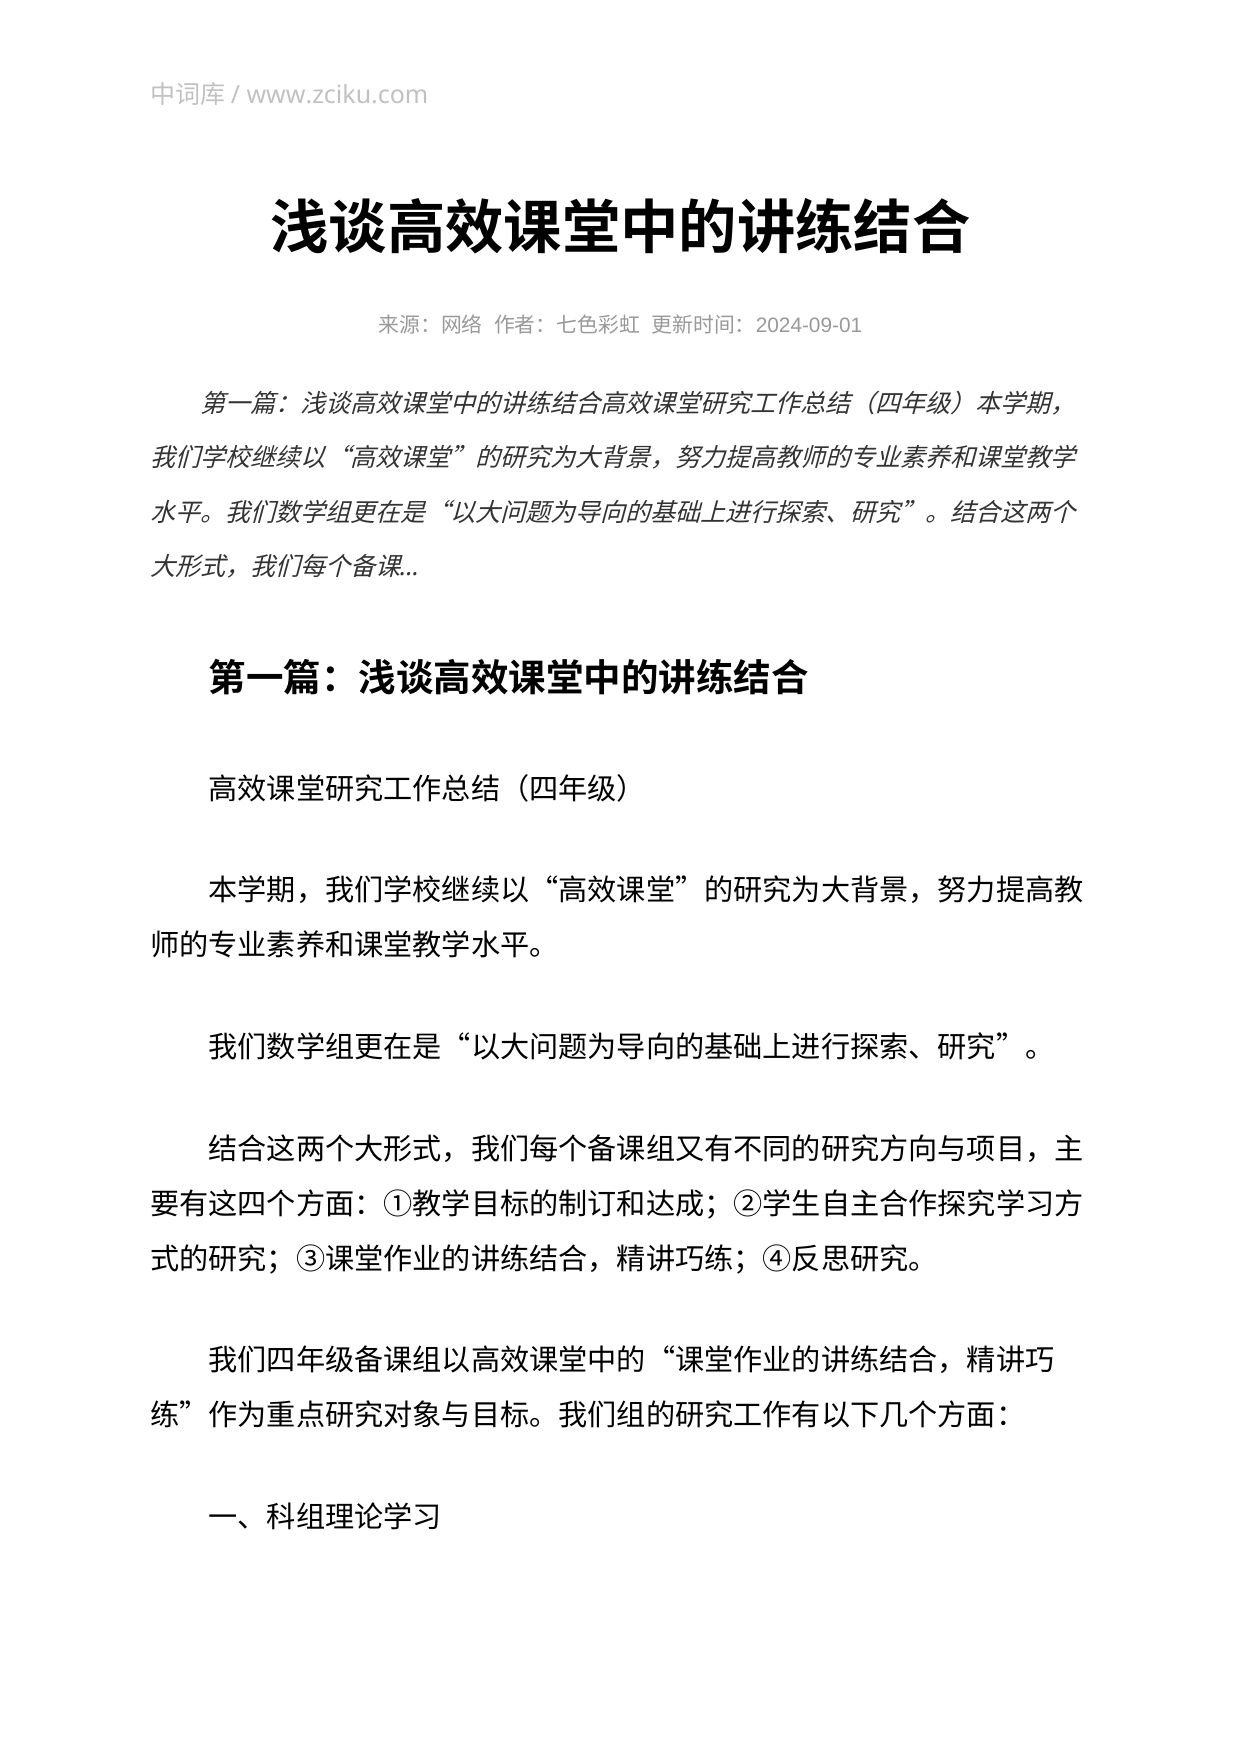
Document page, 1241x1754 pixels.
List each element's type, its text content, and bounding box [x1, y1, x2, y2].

text 一、科组理论学习 [150, 1494, 1090, 1536]
text 结合这两个大形式，我们每个备课组又有不同的研究方向与项目，主要有这四个方面：①教学目标的制订和达成；②学生自主合作探究学习方式的研究；③课堂作业的讲练结合，精讲巧练；④反思研究。 [150, 1125, 1090, 1277]
text 第一篇：浅谈高效课堂中的讲练结合 [150, 648, 1090, 702]
text 我们数学组更在是“以大问题为导向的基础上进行探索、研究”。 [150, 1024, 1090, 1066]
text 第一篇：浅谈高效课堂中的讲练结合高效课堂研究工作总结（四年级）本学期，我们学校继续以“高效课堂”的研究为大背景，努力提高教师的专业素养和课堂教学水平。我们数学组更在是“以大问题为导向的基础上进行探索、研究”。结合这两个大形式，我们每个备课... [150, 383, 1090, 583]
text 来源：网络 作者：七色彩虹 更新时间：2024-09-01 [150, 313, 1090, 337]
text 我们四年级备课组以高效课堂中的“课堂作业的讲练结合，精讲巧练”作为重点研究对象与目标。我们组的研究工作有以下几个方面： [150, 1337, 1090, 1434]
subtitle 浅谈高效课堂中的讲练结合 [150, 181, 1090, 266]
text 高效课堂研究工作总结（四年级） [150, 765, 1090, 807]
text 本学期，我们学校继续以“高效课堂”的研究为大背景，努力提高教师的专业素养和课堂教学水平。 [150, 867, 1090, 964]
